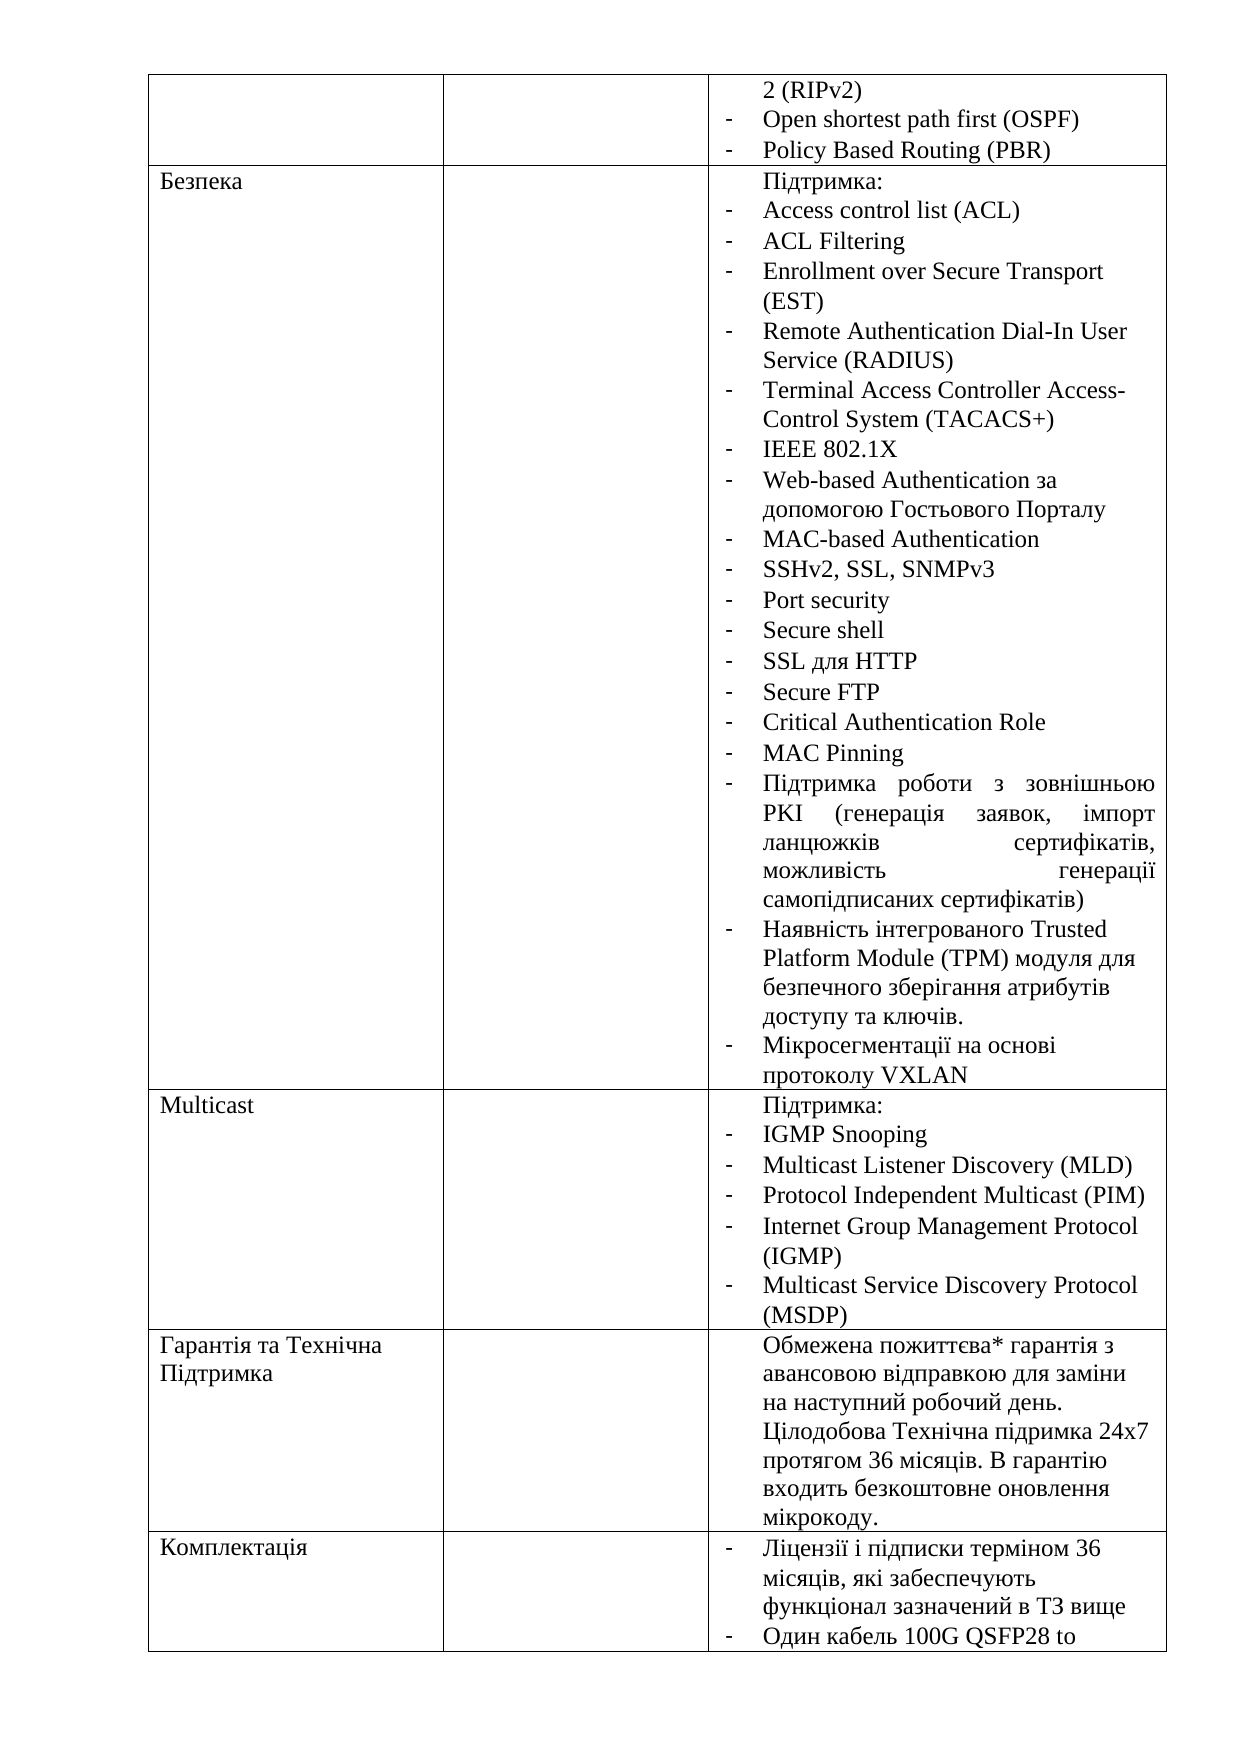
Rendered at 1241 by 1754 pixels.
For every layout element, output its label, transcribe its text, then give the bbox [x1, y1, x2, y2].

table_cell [709, 75, 1166, 165]
table_cell Підтримка: IGMP Snooping Multicast Listener Discovery (MLD) Protocol Independent Multicast (PIM) Internet Group Management Protocol (IGMP) Multicast Service Discovery Protocol (MSDP) [709, 1090, 1166, 1329]
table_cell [149, 75, 443, 165]
table_cell [444, 1330, 708, 1531]
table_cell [709, 1532, 1166, 1651]
table_cell [444, 1090, 708, 1329]
table_cell Multicast [149, 1090, 443, 1329]
table_cell Обмежена пожиттєва* гарантія з авансовою відправкою для заміни на наступний робочий день. Цілодобова Технічна підримка 24х7 протягом 36 місяців. В гарантію входить безкоштовне оновлення мікрокоду. [709, 1330, 1166, 1531]
table_cell [444, 75, 708, 165]
table_cell Гарантія та Технічна Підтримка [149, 1330, 443, 1531]
table_cell [444, 166, 708, 1089]
table_cell Комплектація [149, 1532, 443, 1651]
table_cell Безпека [149, 166, 443, 1089]
table_cell [444, 1532, 708, 1651]
table_cell Підтримка: Access control list (ACL) ACL Filtering Enrollment over Secure Transport (EST) Remote Authentication Dial-In User Service (RADIUS) Terminal Access Controller Access-Control System (TACACS+) IEEE 802.1X Web-based Authentication за допомогою Гостьового Порталу MAC-based Authentication SSHv2, SSL, SNMPv3 Port security Secure shell SSL для HTTP Secure FTP Critical Authentication Role MAC Pinning Підтримка роботи з зовнішньою PKI (генерація заявок, імпорт ланцюжків сертифікатів, можливість генерації самопідписаних сертифікатів) Наявність інтегрованого Trusted Platform Module (TPM) модуля для безпечного зберігання атрибутів доступу та ключів. Мікросегментації на основі протоколу VXLAN [709, 166, 1166, 1089]
